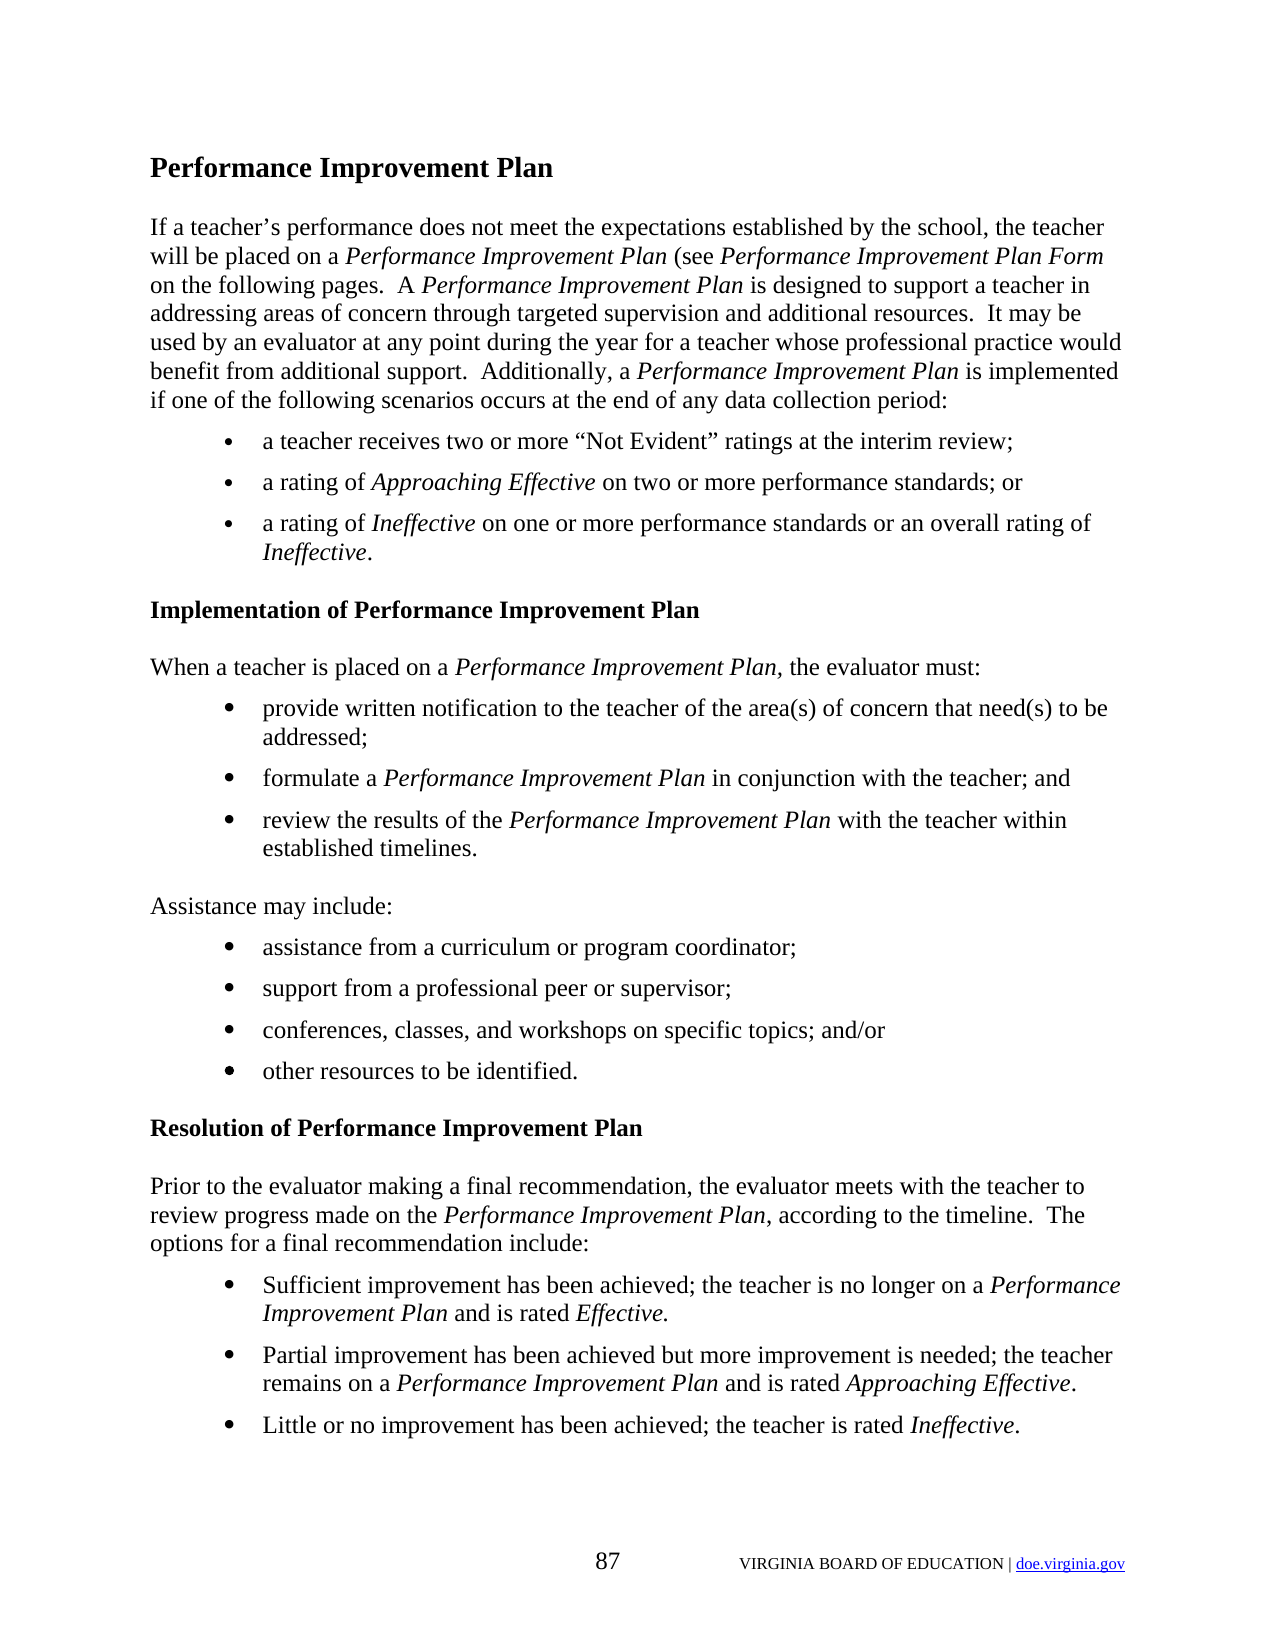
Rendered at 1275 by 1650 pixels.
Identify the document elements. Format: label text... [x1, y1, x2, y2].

list a teacher receives two or more “Not Evident” ratings at the interim review; [225, 426, 1125, 455]
list provide written notification to the teacher of the area(s) of concern that need(s) to be addressed; [225, 693, 1125, 751]
list Sufficient improvement has been achieved; the teacher is no longer on a Performance Improvement Plan and is rated Effective. [225, 1270, 1125, 1327]
list formulate a Performance Improvement Plan in conjunction with the teacher; and [225, 763, 1125, 792]
text When a teacher is placed on a Performance Improvement Plan, the evaluator must: [150, 652, 1125, 681]
subtitle Implementation of Performance Improvement Plan [150, 595, 1136, 623]
list Partial improvement has been achieved but more improvement is needed; the teacher remains on a Performance Improvement Plan and is rated Approaching Effective. [225, 1340, 1125, 1397]
list a rating of Approaching Effective on two or more performance standards; or [225, 467, 1125, 496]
subtitle Resolution of Performance Improvement Plan [150, 1113, 1136, 1142]
text Assistance may include: [150, 891, 1125, 920]
text Prior to the evaluator making a final recommendation, the evaluator meets with the teacher to review progress made on the Performance Improvement Plan, according to the timeline. The options for a final recommendation include: [150, 1171, 1125, 1257]
list conferences, classes, and workshops on specific topics; and/or [225, 1015, 1125, 1043]
list other resources to be identified. [225, 1056, 1125, 1085]
list support from a professional peer or supervisor; [225, 973, 1125, 1002]
text Performance Improvement Plan [150, 150, 1125, 183]
list a rating of Ineffective on one or more performance standards or an overall rating of Ineffective. [225, 508, 1125, 566]
text If a teacher’s performance does not meet the expectations established by the school, the teacher will be placed on a Performance Improvement Plan (see Performance Improvement Plan Form on the following pages. A Performance Improvement Plan is designed to support a teacher in addressing areas of concern through targeted supervision and additional resources. It may be used by an evaluator at any point during the year for a teacher whose professional practice would benefit from additional support. Additionally, a Performance Improvement Plan is implemented if one of the following scenarios occurs at the end of any data collection period: [150, 212, 1125, 413]
list Little or no improvement has been achieved; the teacher is rated Ineffective. [225, 1410, 1125, 1438]
list assistance from a curriculum or program coordinator; [225, 932, 1125, 961]
list review the results of the Performance Improvement Plan with the teacher within established timelines. [225, 805, 1125, 862]
